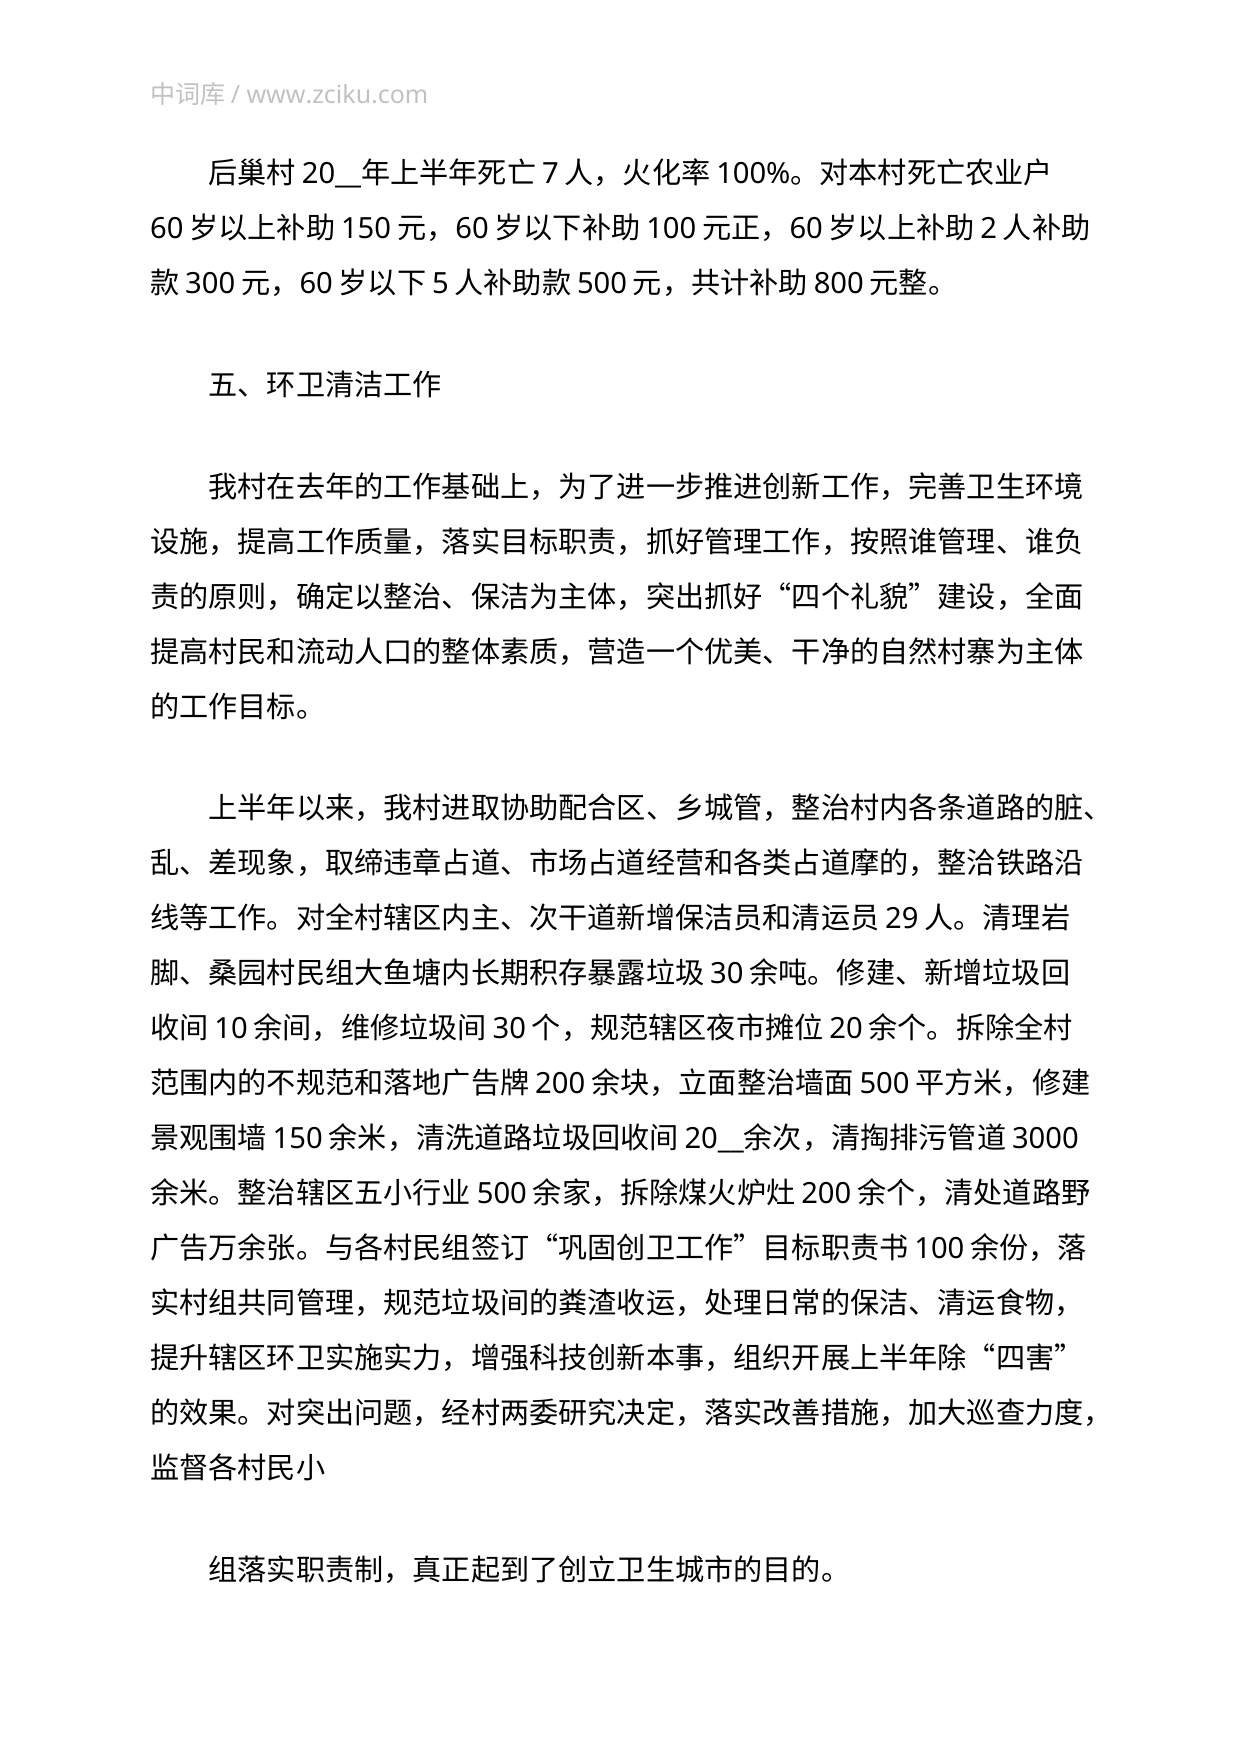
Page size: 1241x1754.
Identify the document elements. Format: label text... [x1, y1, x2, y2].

text 后巢村20__年上半年死亡7人，火化率100%。对本村死亡农业户60岁以上补助150元，60岁以下补助100元正，60岁以上补助2人补助款300元，60岁以下5人补助款500元，共计补助800元整。 [150, 150, 1090, 302]
text 组落实职责制，真正起到了创立卫生城市的目的。 [150, 1546, 1090, 1589]
text 五、环卫清洁工作 [150, 362, 1090, 404]
text 我村在去年的工作基础上，为了进一步推进创新工作，完善卫生环境设施，提高工作质量，落实目标职责，抓好管理工作，按照谁管理、谁负责的原则，确定以整治、保洁为主体，突出抓好“四个礼貌”建设，全面提高村民和流动人口的整体素质，营造一个优美、干净的自然村寨为主体的工作目标。 [150, 464, 1090, 726]
text 上半年以来，我村进取协助配合区、乡城管，整治村内各条道路的脏、乱、差现象，取缔违章占道、市场占道经营和各类占道摩的，整洽铁路沿线等工作。对全村辖区内主、次干道新增保洁员和清运员29人。清理岩脚、桑园村民组大鱼塘内长期积存暴露垃圾30余吨。修建、新增垃圾回收间10余间，维修垃圾间30个，规范辖区夜市摊位20余个。拆除全村范围内的不规范和落地广告牌200余块，立面整治墙面500平方米，修建景观围墙150余米，清洗道路垃圾回收间20__余次，清掏排污管道3000余米。整治辖区五小行业500余家，拆除煤火炉灶200余个，清处道路野广告万余张。与各村民组签订“巩固创卫工作”目标职责书100余份，落实村组共同管理，规范垃圾间的粪渣收运，处理日常的保洁、清运食物，提升辖区环卫实施实力，增强科技创新本事，组织开展上半年除“四害”的效果。对突出问题，经村两委研究决定，落实改善措施，加大巡查力度，监督各村民小 [150, 785, 1090, 1487]
